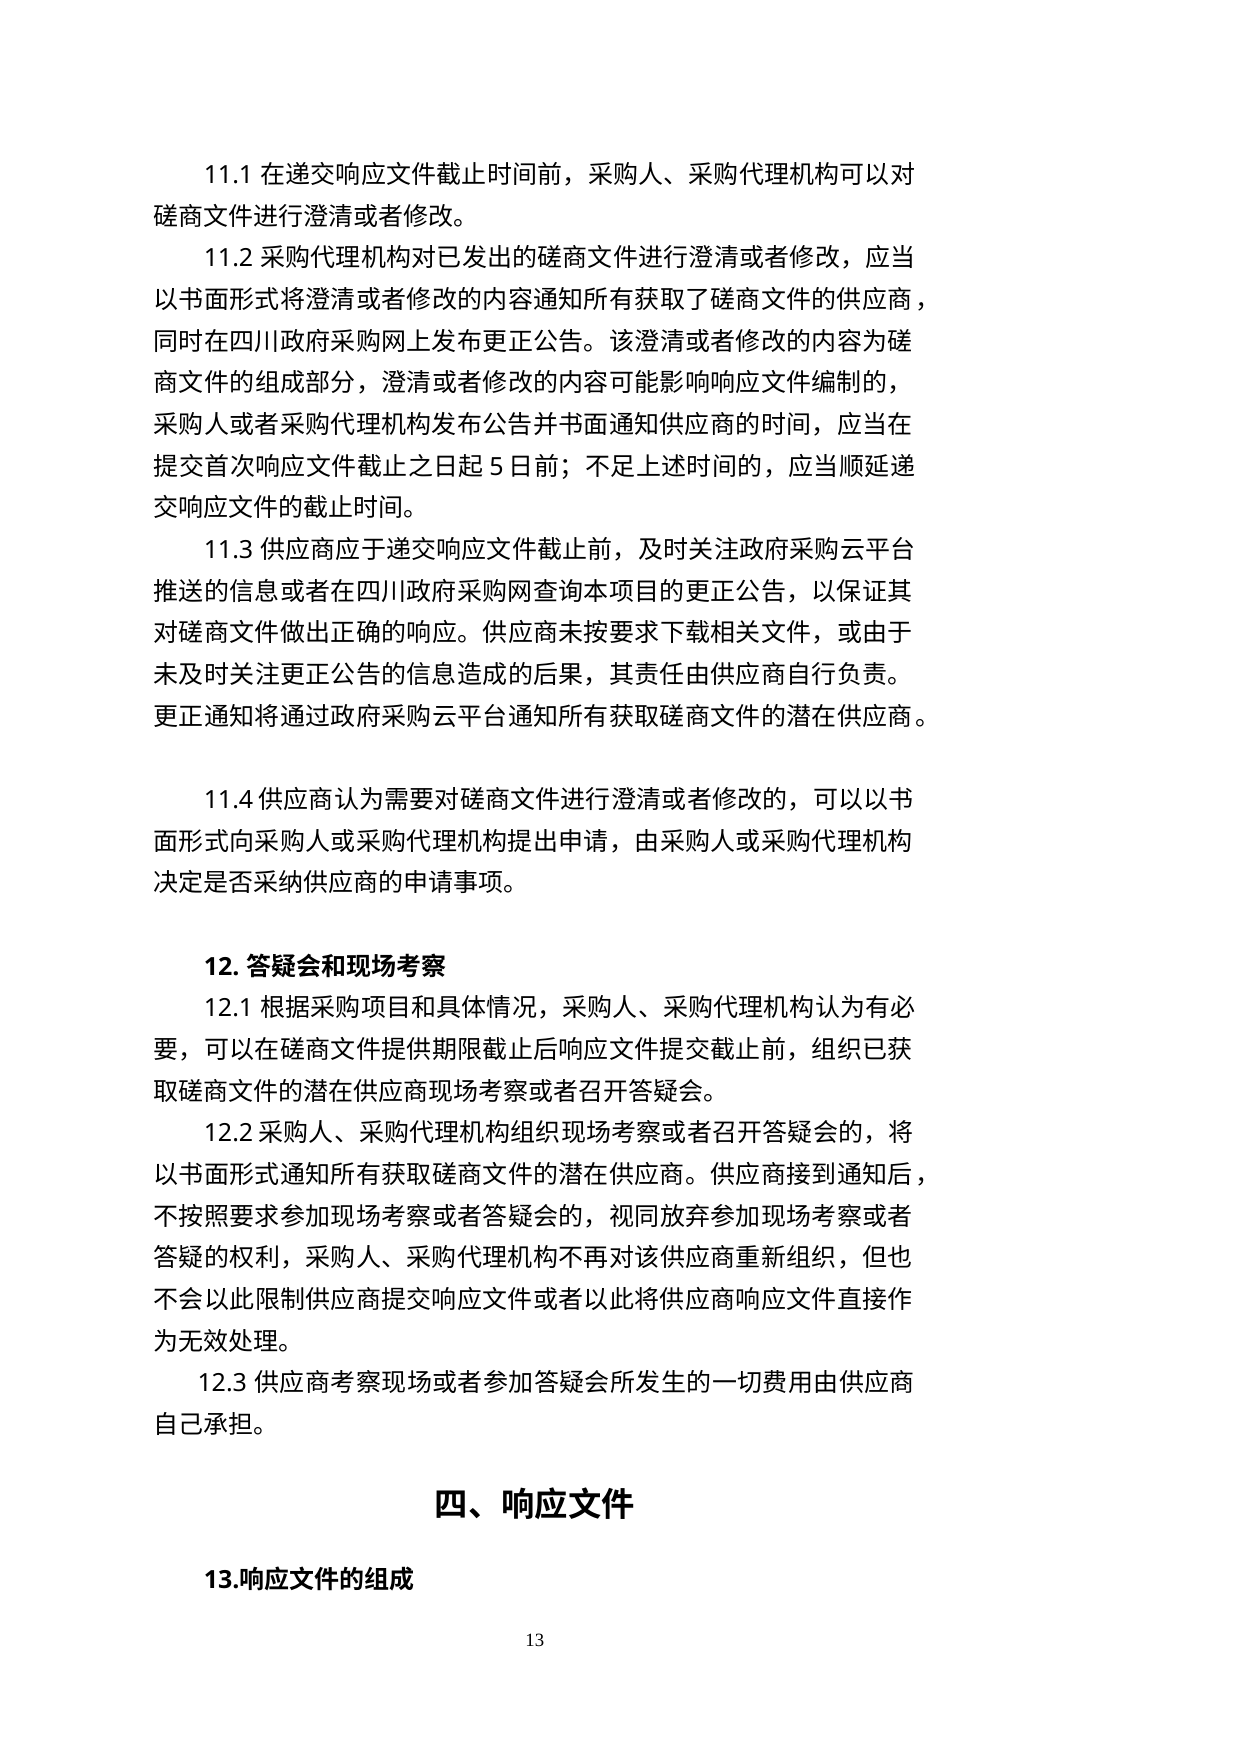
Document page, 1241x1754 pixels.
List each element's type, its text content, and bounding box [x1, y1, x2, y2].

text 12.2采购人、采购代理机构组织现场考察或者召开答疑会的，将以书面形式通知所有获取磋商文件的潜在供应商。供应商接到通知后，不按照要求参加现场考察或者答疑会的，视同放弃参加现场考察或者答疑的权利，采购人、采购代理机构不再对该供应商重新组织，但也不会以此限制供应商提交响应文件或者以此将供应商响应文件直接作为无效处理。 [153, 1108, 915, 1358]
subtitle 13.响应文件的组成 [153, 1555, 915, 1596]
text 11.1 在递交响应文件截止时间前，采购人、采购代理机构可以对磋商文件进行澄清或者修改。 [153, 150, 915, 233]
text 12.3 供应商考察现场或者参加答疑会所发生的一切费用由供应商自己承担。 [153, 1358, 915, 1442]
text 12.1 根据采购项目和具体情况，采购人、采购代理机构认为有必要，可以在磋商文件提供期限截止后响应文件提交截止前，组织已获取磋商文件的潜在供应商现场考察或者召开答疑会。 [153, 983, 915, 1108]
subtitle 四、响应文件 [153, 1483, 915, 1525]
text 11.3 供应商应于递交响应文件截止前，及时关注政府采购云平台推送的信息或者在四川政府采购网查询本项目的更正公告，以保证其对磋商文件做出正确的响应。供应商未按要求下载相关文件，或由于未及时关注更正公告的信息造成的后果，其责任由供应商自行负责。更正通知将通过政府采购云平台通知所有获取磋商文件的潜在供应商。 [153, 525, 915, 775]
subtitle 12. 答疑会和现场考察 [153, 942, 915, 983]
text 11.2 采购代理机构对已发出的磋商文件进行澄清或者修改，应当以书面形式将澄清或者修改的内容通知所有获取了磋商文件的供应商，同时在四川政府采购网上发布更正公告。该澄清或者修改的内容为磋商文件的组成部分，澄清或者修改的内容可能影响响应文件编制的，采购人或者采购代理机构发布公告并书面通知供应商的时间，应当在提交首次响应文件截止之日起5日前；不足上述时间的，应当顺延递交响应文件的截止时间。 [153, 233, 915, 525]
text 11.4供应商认为需要对磋商文件进行澄清或者修改的，可以以书面形式向采购人或采购代理机构提出申请，由采购人或采购代理机构决定是否采纳供应商的申请事项。 [153, 775, 915, 900]
